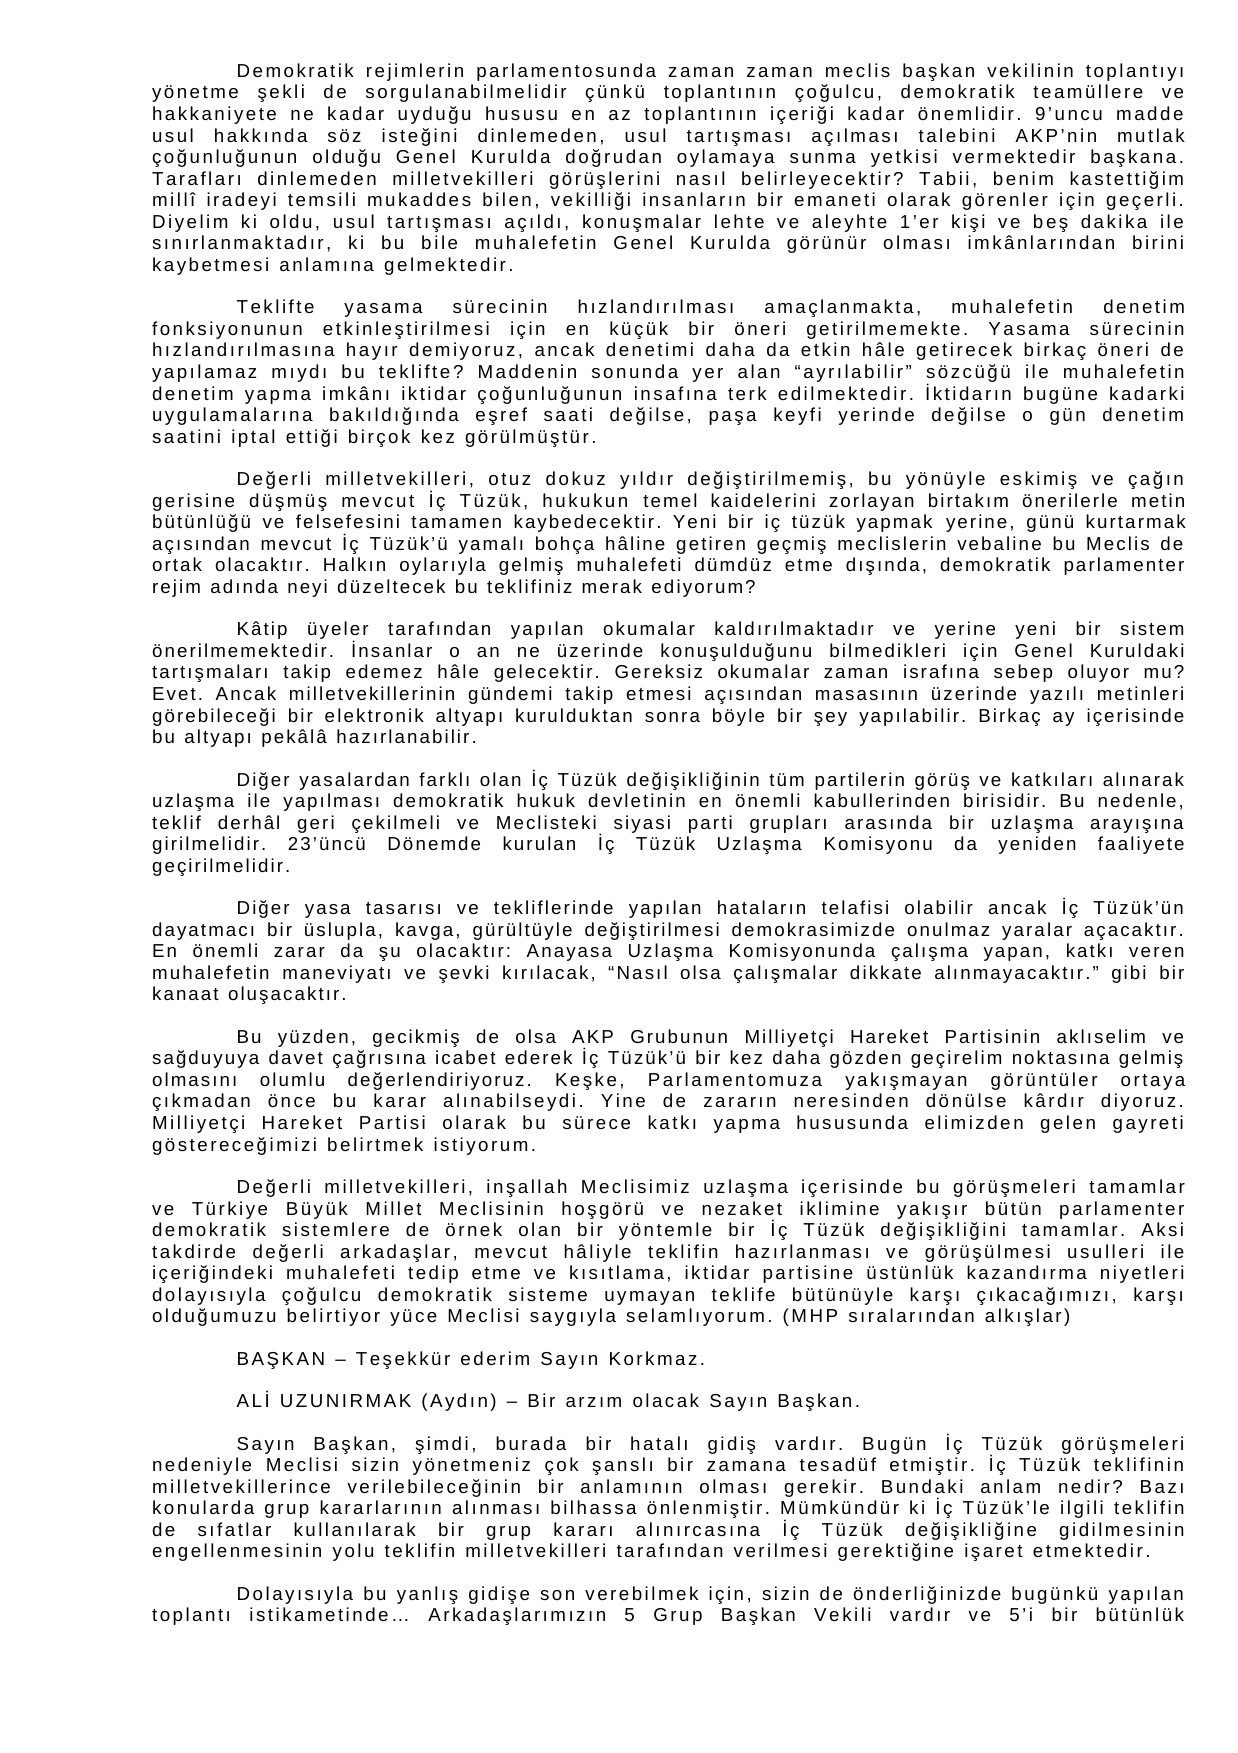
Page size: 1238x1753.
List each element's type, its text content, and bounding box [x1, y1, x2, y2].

text ALİ UZUNIRMAK (Aydın) – Bir arzım olacak Sayın Başkan. [152, 1390, 1186, 1412]
text Teklifte yasama sürecinin hızlandırılması amaçlanmakta, muhalefetin denetim fonksiyonunun etkinleştirilmesi için en küçük bir öneri getirilmemekte. Yasama sürecinin hızlandırılmasına hayır demiyoruz, ancak denetimi daha da etkin hâle getirecek birkaç öneri de yapılamaz mıydı bu teklifte? Maddenin sonunda yer alan “ayrılabilir” sözcüğü ile muhalefetin denetim yapma imkânı iktidar çoğunluğunun insafına terk edilmektedir. İktidarın bugüne kadarki uygulamalarına bakıldığında eşref saati değilse, paşa keyfi yerinde değilse o gün denetim saatini iptal ettiği birçok kez görülmüştür. [152, 296, 1186, 447]
text Diğer yasa tasarısı ve tekliflerinde yapılan hataların telafisi olabilir ancak İç Tüzük’ün dayatmacı bir üslupla, kavga, gürültüyle değiştirilmesi demokrasimizde onulmaz yaralar açacaktır. En önemli zarar da şu olacaktır: Anayasa Uzlaşma Komisyonunda çalışma yapan, katkı veren muhalefetin maneviyatı ve şevki kırılacak, “Nasıl olsa çalışmalar dikkate alınmayacaktır.” gibi bir kanaat oluşacaktır. [152, 897, 1186, 1005]
text Diğer yasalardan farklı olan İç Tüzük değişikliğinin tüm partilerin görüş ve katkıları alınarak uzlaşma ile yapılması demokratik hukuk devletinin en önemli kabullerinden birisidir. Bu nedenle, teklif derhâl geri çekilmeli ve Meclisteki siyasi parti grupları arasında bir uzlaşma arayışına girilmelidir. 23’üncü Dönemde kurulan İç Tüzük Uzlaşma Komisyonu da yeniden faaliyete geçirilmelidir. [152, 768, 1186, 876]
text Demokratik rejimlerin parlamentosunda zaman zaman meclis başkan vekilinin toplantıyı yönetme şekli de sorgulanabilmelidir çünkü toplantının çoğulcu, demokratik teamüllere ve hakkaniyete ne kadar uyduğu hususu en az toplantının içeriği kadar önemlidir. 9’uncu madde usul hakkında söz isteğini dinlemeden, usul tartışması açılması talebini AKP’nin mutlak çoğunluğunun olduğu Genel Kurulda doğrudan oylamaya sunma yetkisi vermektedir başkana. Tarafları dinlemeden milletvekilleri görüşlerini nasıl belirleyecektir? Tabii, benim kastettiğim millî iradeyi temsili mukaddes bilen, vekilliği insanların bir emaneti olarak görenler için geçerli. Diyelim ki oldu, usul tartışması açıldı, konuşmalar lehte ve aleyhte 1’er kişi ve beş dakika ile sınırlanmaktadır, ki bu bile muhalefetin Genel Kurulda görünür olması imkânlarından birini kaybetmesi anlamına gelmektedir. [152, 60, 1186, 275]
text BAŞKAN – Teşekkür ederim Sayın Korkmaz. [152, 1348, 1186, 1369]
text Kâtip üyeler tarafından yapılan okumalar kaldırılmaktadır ve yerine yeni bir sistem önerilmemektedir. İnsanlar o an ne üzerinde konuşulduğunu bilmedikleri için Genel Kuruldaki tartışmaları takip edemez hâle gelecektir. Gereksiz okumalar zaman israfına sebep oluyor mu? Evet. Ancak milletvekillerinin gündemi takip etmesi açısından masasının üzerinde yazılı metinleri görebileceği bir elektronik altyapı kurulduktan sonra böyle bir şey yapılabilir. Birkaç ay içerisinde bu altyapı pekâlâ hazırlanabilir. [152, 618, 1186, 747]
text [152, 1583, 1186, 1626]
text Sayın Başkan, şimdi, burada bir hatalı gidiş vardır. Bugün İç Tüzük görüşmeleri nedeniyle Meclisi sizin yönetmeniz çok şanslı bir zamana tesadüf etmiştir. İç Tüzük teklifinin milletvekillerince verilebileceğinin bir anlamının olması gerekir. Bundaki anlam nedir? Bazı konularda grup kararlarının alınması bilhassa önlenmiştir. Mümkündür ki İç Tüzük’le ilgili teklifin de sıfatlar kullanılarak bir grup kararı alınırcasına İç Tüzük değişikliğine gidilmesinin engellenmesinin yolu teklifin milletvekilleri tarafından verilmesi gerektiğine işaret etmektedir. [152, 1432, 1186, 1562]
text Değerli milletvekilleri, inşallah Meclisimiz uzlaşma içerisinde bu görüşmeleri tamamlar ve Türkiye Büyük Millet Meclisinin hoşgörü ve nezaket iklimine yakışır bütün parlamenter demokratik sistemlere de örnek olan bir yöntemle bir İç Tüzük değişikliğini tamamlar. Aksi takdirde değerli arkadaşlar, mevcut hâliyle teklifin hazırlanması ve görüşülmesi usulleri ile içeriğindeki muhalefeti tedip etme ve kısıtlama, iktidar partisine üstünlük kazandırma niyetleri dolayısıyla çoğulcu demokratik sisteme uymayan teklife bütünüyle karşı çıkacağımızı, karşı olduğumuzu belirtiyor yüce Meclisi saygıyla selamlıyorum. (MHP sıralarından alkışlar) [152, 1176, 1186, 1327]
text Değerli milletvekilleri, otuz dokuz yıldır değiştirilmemiş, bu yönüyle eskimiş ve çağın gerisine düşmüş mevcut İç Tüzük, hukukun temel kaidelerini zorlayan birtakım önerilerle metin bütünlüğü ve felsefesini tamamen kaybedecektir. Yeni bir iç tüzük yapmak yerine, günü kurtarmak açısından mevcut İç Tüzük’ü yamalı bohça hâline getiren geçmiş meclislerin vebaline bu Meclis de ortak olacaktır. Halkın oylarıyla gelmiş muhalefeti dümdüz etme dışında, demokratik parlamenter rejim adında neyi düzeltecek bu teklifiniz merak ediyorum? [152, 468, 1186, 597]
text Bu yüzden, gecikmiş de olsa AKP Grubunun Milliyetçi Hareket Partisinin aklıselim ve sağduyuya davet çağrısına icabet ederek İç Tüzük’ü bir kez daha gözden geçirelim noktasına gelmiş olmasını olumlu değerlendiriyoruz. Keşke, Parlamentomuza yakışmayan görüntüler ortaya çıkmadan önce bu karar alınabilseydi. Yine de zararın neresinden dönülse kârdır diyoruz. Milliyetçi Hareket Partisi olarak bu sürece katkı yapma hususunda elimizden gelen gayreti göstereceğimizi belirtmek istiyorum. [152, 1026, 1186, 1155]
